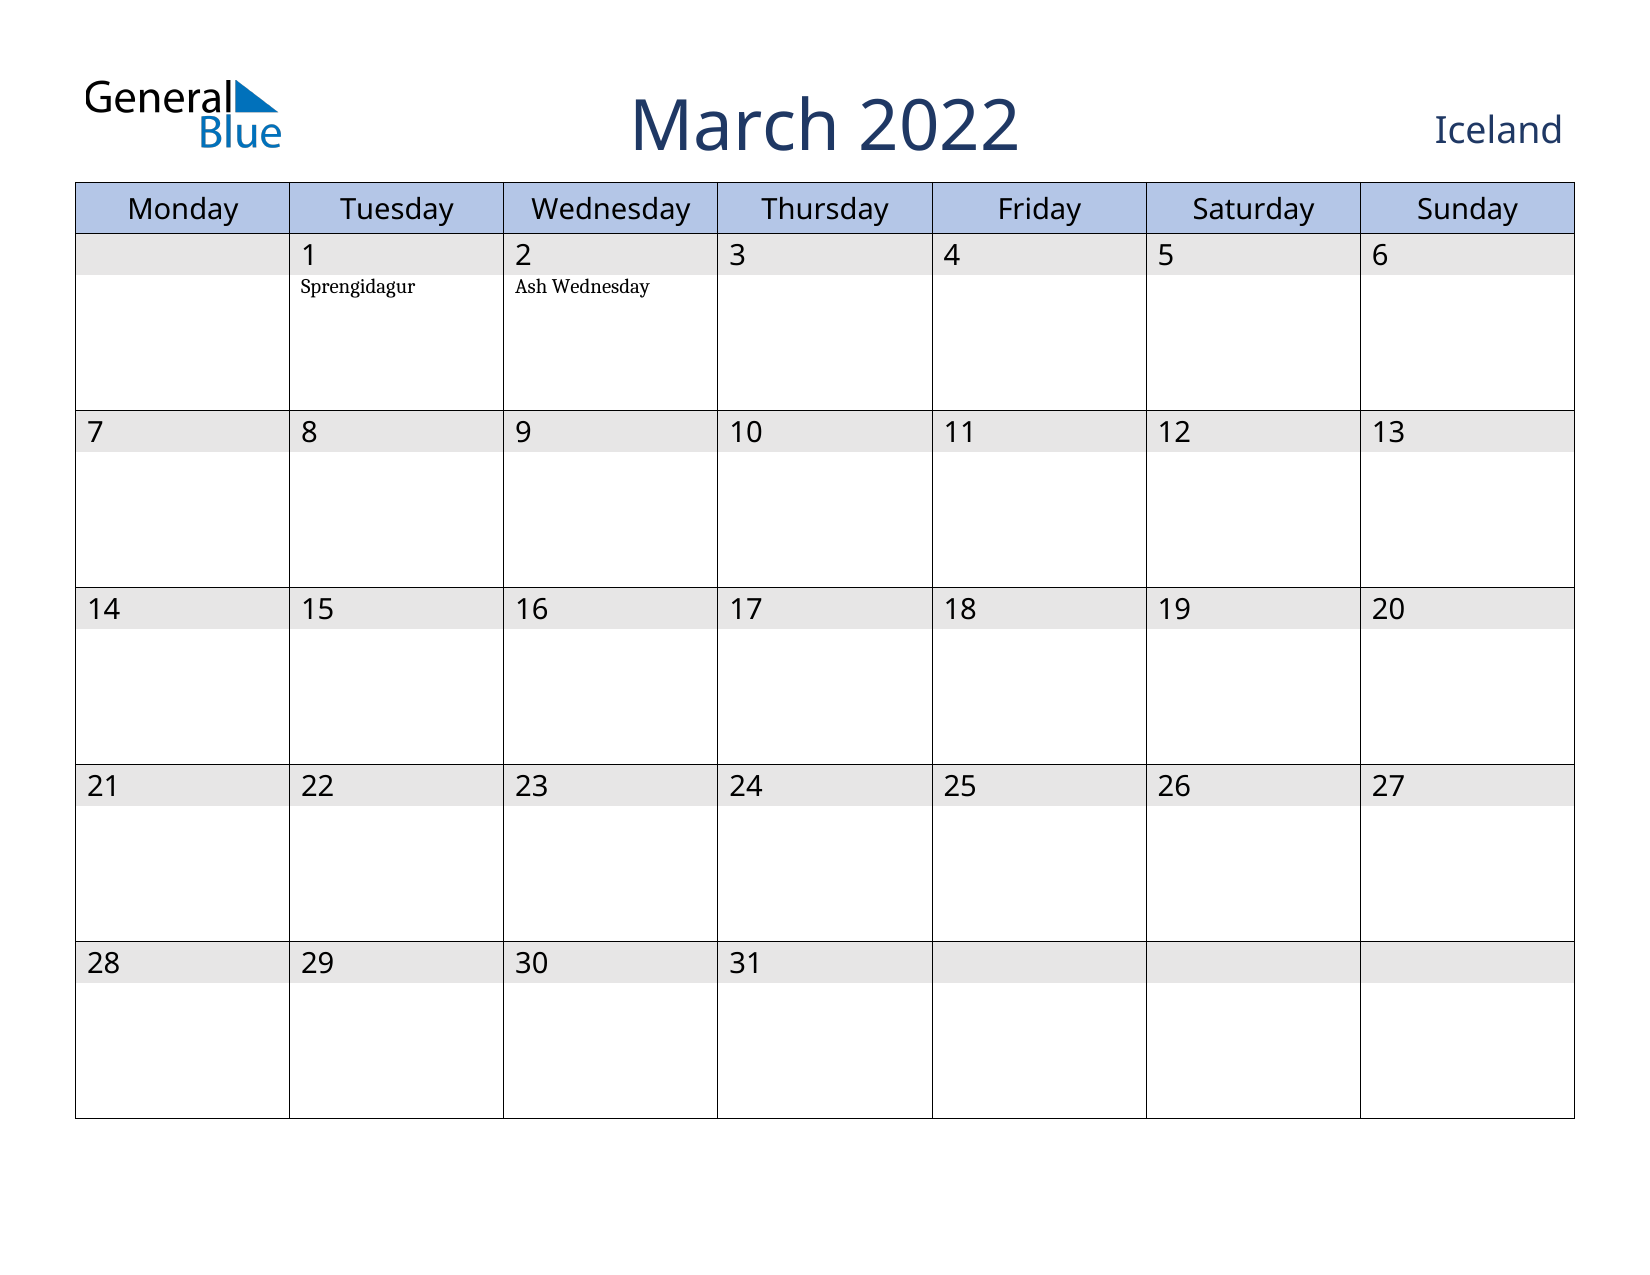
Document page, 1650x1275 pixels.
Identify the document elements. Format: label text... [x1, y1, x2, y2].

table_cell 22 [290, 765, 503, 806]
table_cell 24 [718, 765, 932, 806]
table_cell [1147, 942, 1360, 983]
table_cell 28 [76, 942, 289, 983]
table_cell 25 [933, 765, 1146, 806]
table_cell [290, 629, 503, 764]
table_cell [76, 275, 289, 410]
table_cell 1 [290, 234, 503, 275]
table_cell [504, 806, 717, 941]
table_cell 26 [1147, 765, 1360, 806]
table_cell [76, 234, 289, 275]
table_cell [933, 452, 1146, 587]
table_cell 27 [1361, 765, 1574, 806]
table_header [76, 75, 503, 182]
table_cell Monday [76, 183, 289, 233]
table_cell [1147, 452, 1360, 587]
table_cell [1361, 806, 1574, 941]
table_cell Sprengidagur [290, 275, 503, 410]
table_cell 16 [504, 588, 717, 629]
table_cell 12 [1147, 411, 1360, 452]
table_cell [933, 275, 1146, 410]
table_cell 7 [76, 411, 289, 452]
table_cell [504, 452, 717, 587]
table_cell [1147, 983, 1360, 1118]
table_cell [1361, 275, 1574, 410]
table_cell 20 [1361, 588, 1574, 629]
table_cell [933, 629, 1146, 764]
table_cell 31 [718, 942, 932, 983]
table_cell [933, 983, 1146, 1118]
table_cell 8 [290, 411, 503, 452]
table_cell [1361, 452, 1574, 587]
table_header Iceland [1146, 75, 1574, 182]
table_cell [718, 629, 932, 764]
table_cell 10 [718, 411, 932, 452]
table_cell 6 [1361, 234, 1574, 275]
table_cell 29 [290, 942, 503, 983]
table_cell Ash Wednesday [504, 275, 717, 410]
table_cell 13 [1361, 411, 1574, 452]
table_cell [290, 806, 503, 941]
table_cell 11 [933, 411, 1146, 452]
table_cell [718, 983, 932, 1118]
table_cell 23 [504, 765, 717, 806]
picture [86, 80, 281, 148]
table_cell [76, 452, 289, 587]
table_cell 3 [718, 234, 932, 275]
table_cell [933, 806, 1146, 941]
table_cell [290, 452, 503, 587]
table_cell 4 [933, 234, 1146, 275]
table_cell 9 [504, 411, 717, 452]
table_cell [1361, 629, 1574, 764]
table_cell [504, 983, 717, 1118]
table_header March 2022 [504, 75, 1146, 182]
table_cell 5 [1147, 234, 1360, 275]
table_cell 30 [504, 942, 717, 983]
table_cell 21 [76, 765, 289, 806]
table_cell [1147, 806, 1360, 941]
table_cell [1361, 942, 1574, 983]
table_cell [718, 806, 932, 941]
table_cell Thursday [718, 183, 932, 233]
table_cell 17 [718, 588, 932, 629]
table_cell [1147, 629, 1360, 764]
table_cell 15 [290, 588, 503, 629]
table_cell 14 [76, 588, 289, 629]
table_cell Sunday [1361, 183, 1574, 233]
table_cell Friday [933, 183, 1146, 233]
table_cell 18 [933, 588, 1146, 629]
table_cell Wednesday [504, 183, 717, 233]
table_cell [933, 942, 1146, 983]
table_cell 19 [1147, 588, 1360, 629]
table_cell Saturday [1147, 183, 1360, 233]
table_cell [1147, 275, 1360, 410]
table_cell [76, 983, 289, 1118]
table_cell 2 [504, 234, 717, 275]
table_cell [504, 629, 717, 764]
table_cell [76, 629, 289, 764]
table_cell [290, 983, 503, 1118]
table_cell [718, 275, 932, 410]
table_cell [718, 452, 932, 587]
table_cell [1361, 983, 1574, 1118]
table_cell Tuesday [290, 183, 503, 233]
table_cell [76, 806, 289, 941]
